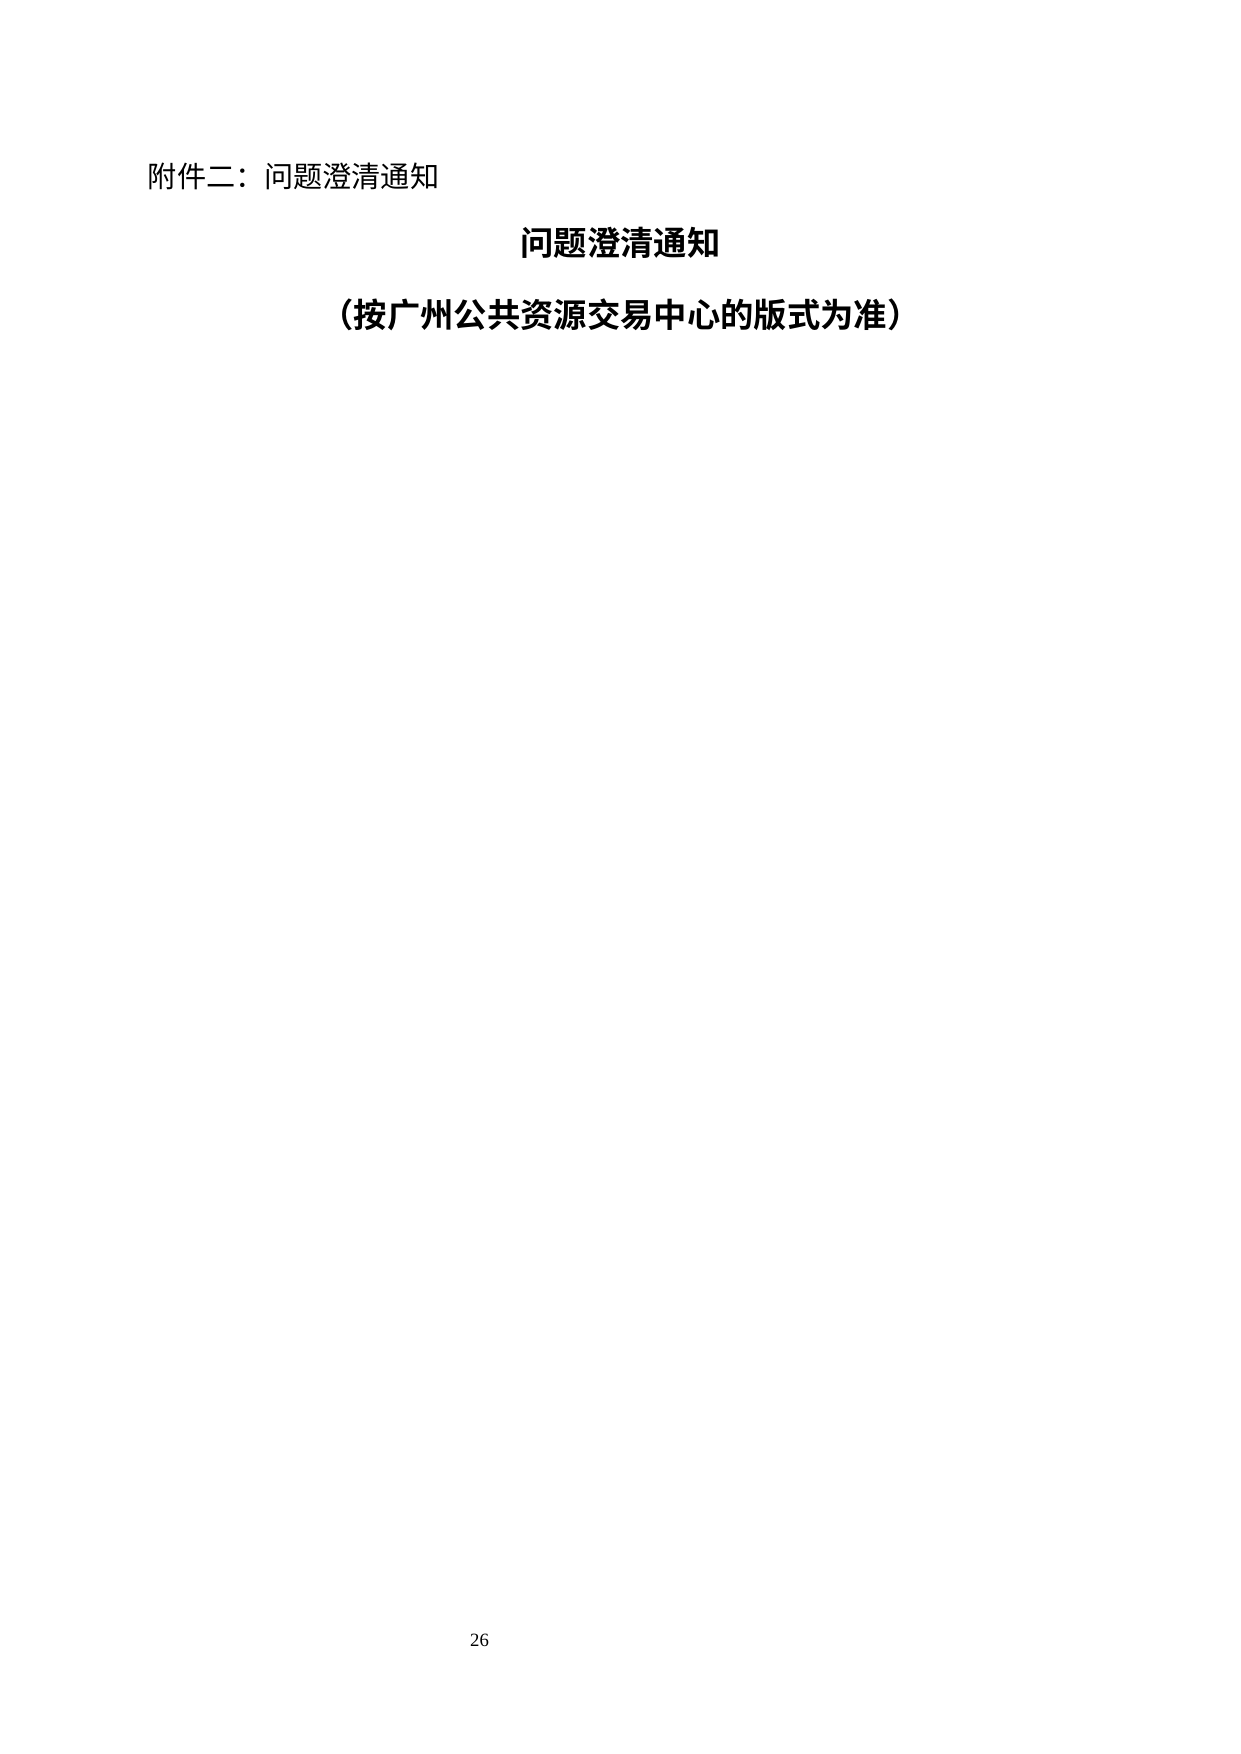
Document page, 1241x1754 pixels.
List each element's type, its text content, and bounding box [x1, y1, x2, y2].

text 问题澄清通知 [148, 217, 1093, 265]
text （按广州公共资源交易中心的版式为准） [148, 289, 1093, 337]
text 附件二：问题澄清通知 [148, 148, 1093, 196]
